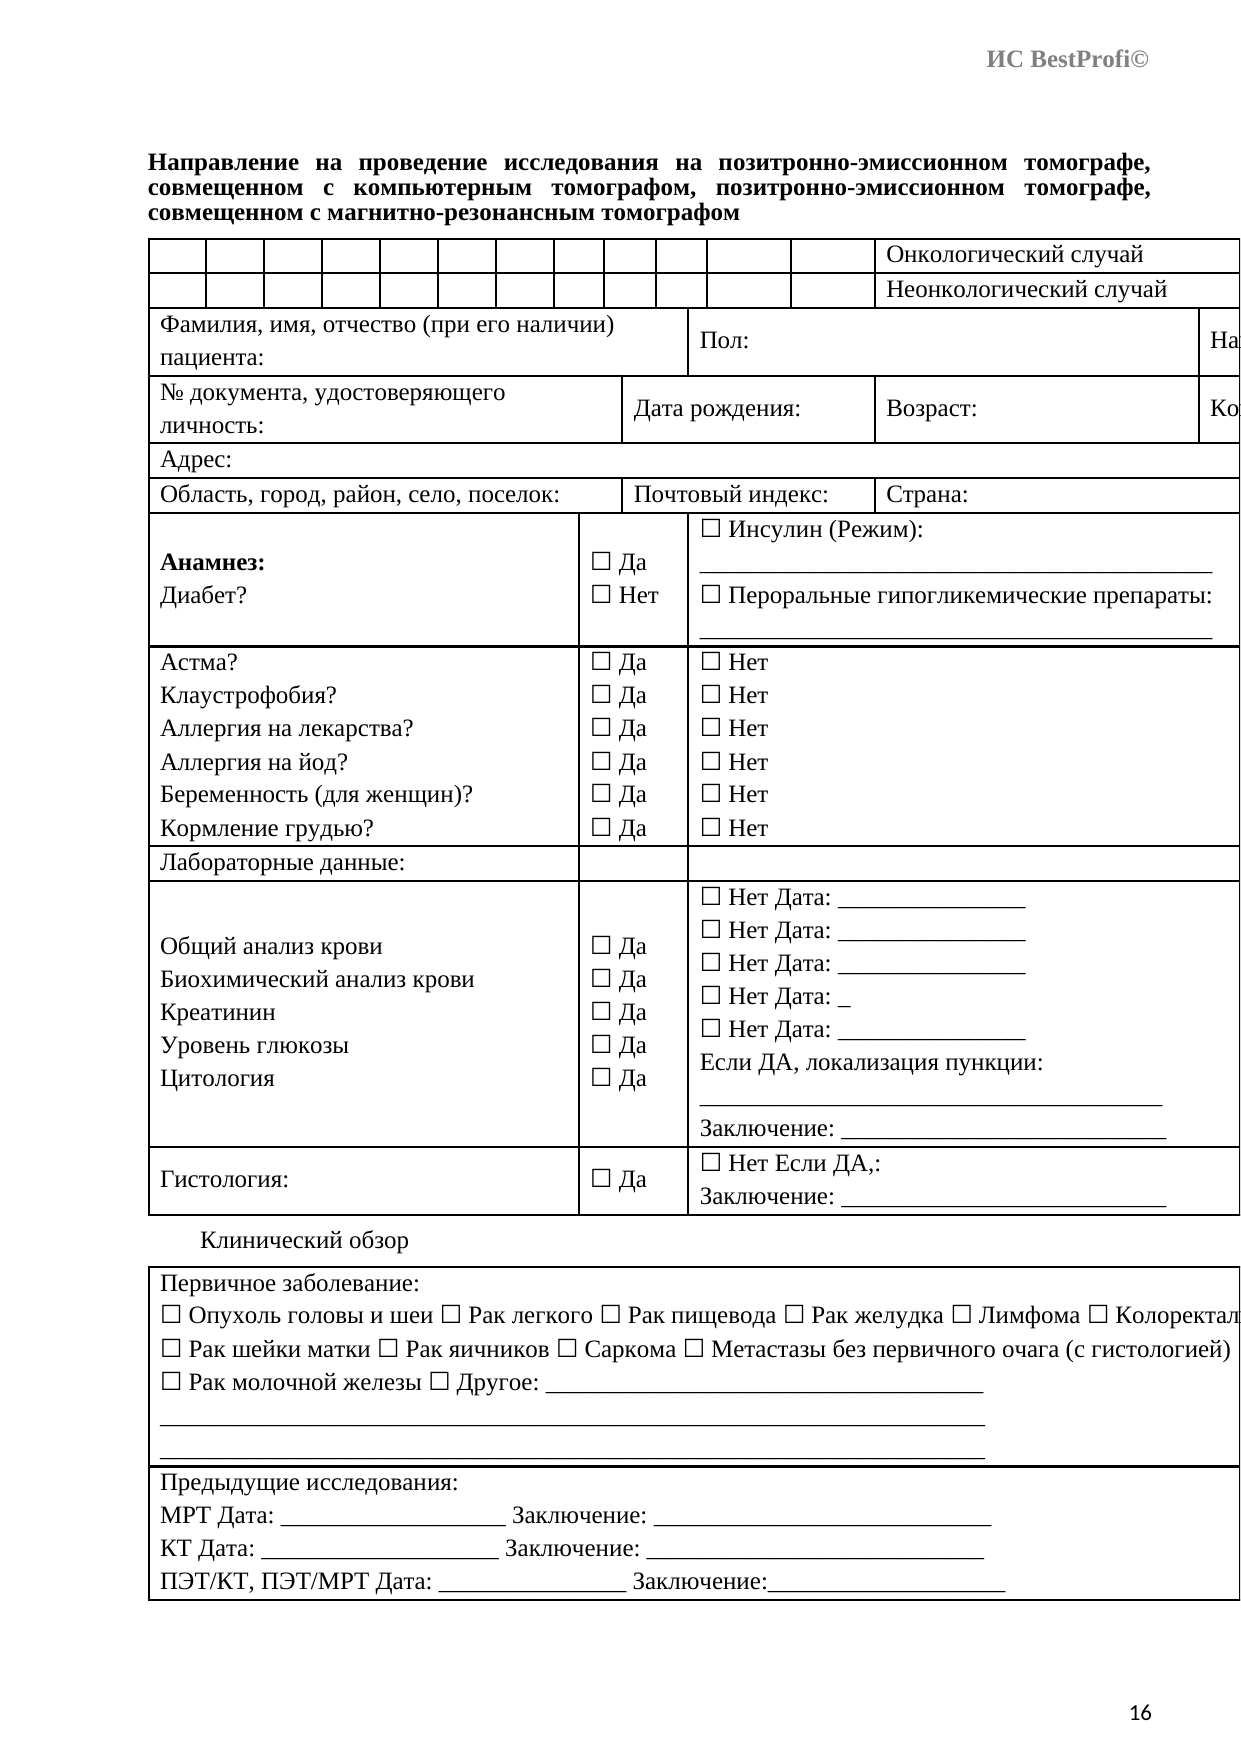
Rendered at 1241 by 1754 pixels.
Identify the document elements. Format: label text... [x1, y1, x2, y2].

table_header Первичное заболевание: ☐ Опухоль головы и шеи ☐ Рак легкого ☐ Рак пищевода ☐ Рак желудка ☐ Лимфома ☐ Колоректальный рак ☐ Рак шейки матки ☐ Рак яичников ☐ Саркома ☐ Метастазы без первичного очага (с гистологией) ☐ Рак молочной железы ☐ Другое: ___________________________________ __________________________________________________________________ __________________________________________________________________ [150, 1268, 1239, 1465]
table_cell Область, город, район, село, поселок: [150, 479, 621, 512]
table_cell Анамнез: Диабет? [150, 514, 578, 645]
table_cell Страна: [876, 479, 1239, 512]
table_cell [265, 274, 321, 307]
table_cell Контактный номер: [1200, 377, 1239, 442]
table_header [265, 240, 321, 272]
text Клинический обзор [148, 1228, 1152, 1253]
table_cell ☐ Да ☐ Нет [580, 514, 687, 645]
table_cell Астма? Клаустрофобия? Аллергия на лекарства? Аллергия на йод? Беременность (для женщин)? Кормление грудью? [150, 648, 578, 845]
table_cell ☐ Да ☐ Да ☐ Да ☐ Да ☐ Да ☐ Да [580, 648, 687, 845]
table_cell [792, 274, 874, 307]
table_cell [580, 847, 687, 880]
table_cell [708, 274, 790, 307]
table_cell [497, 274, 553, 307]
table_header [657, 240, 706, 272]
table_header [323, 240, 379, 272]
table_cell № документа, удостоверяющего личность: [150, 377, 621, 442]
table_cell ☐ Инсулин (Режим): _________________________________________ ☐ Пероральные гипогликемические препараты: _________________________________________ [689, 514, 1239, 645]
table_cell Фамилия, имя, отчество (при его наличии) пациента: [150, 309, 687, 374]
table_cell [323, 274, 379, 307]
table_cell Адрес: [150, 444, 1239, 477]
table_cell Пол: [689, 309, 1198, 374]
table_cell [605, 274, 655, 307]
table_cell ☐ Нет Если ДА,: Заключение: __________________________ [689, 1148, 1239, 1213]
table_header [439, 240, 495, 272]
table_cell ☐ Нет ☐ Нет ☐ Нет ☐ Нет ☐ Нет ☐ Нет [689, 648, 1239, 845]
table_cell Возраст: [876, 377, 1198, 442]
table_header [555, 240, 603, 272]
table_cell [150, 1468, 1239, 1599]
table_cell Неонкологический случай [876, 274, 1239, 307]
table_cell Гистология: [150, 1148, 578, 1213]
table_cell [150, 274, 205, 307]
table_cell Общий анализ крови Биохимический анализ крови Креатинин Уровень глюкозы Цитология [150, 882, 578, 1146]
table_cell ☐ Нет Дата: _______________ ☐ Нет Дата: _______________ ☐ Нет Дата: _______________ ☐ Нет Дата: _ ☐ Нет Дата: _______________ Если ДА, локализация пункции: _____________________________________ Заключение: __________________________ [689, 882, 1239, 1146]
table_cell [689, 847, 1239, 880]
table_header [207, 240, 263, 272]
table_cell [381, 274, 437, 307]
table_cell [555, 274, 603, 307]
table_cell Дата рождения: [623, 377, 874, 442]
table_cell Почтовый индекс: [623, 479, 874, 512]
text Направление на проведение исследования на позитронно-эмиссионном томографе, совмещенном с компьютерным томографом, позитронно-эмиссионном томографе, совмещенном с магнитно-резонансным томографом [148, 150, 1152, 225]
table_cell [657, 274, 706, 307]
table_header [708, 240, 790, 272]
table_header [150, 240, 205, 272]
table_header [792, 240, 874, 272]
table_header [605, 240, 655, 272]
table_cell ☐ Да [580, 1148, 687, 1213]
table_header [381, 240, 437, 272]
table_header [497, 240, 553, 272]
table_cell ☐ Да ☐ Да ☐ Да ☐ Да ☐ Да [580, 882, 687, 1146]
table_cell [207, 274, 263, 307]
table_cell Национальность: [1200, 309, 1239, 374]
table_cell [439, 274, 495, 307]
table_cell Лабораторные данные: [150, 847, 578, 880]
table_header Онкологический случай [876, 240, 1239, 272]
